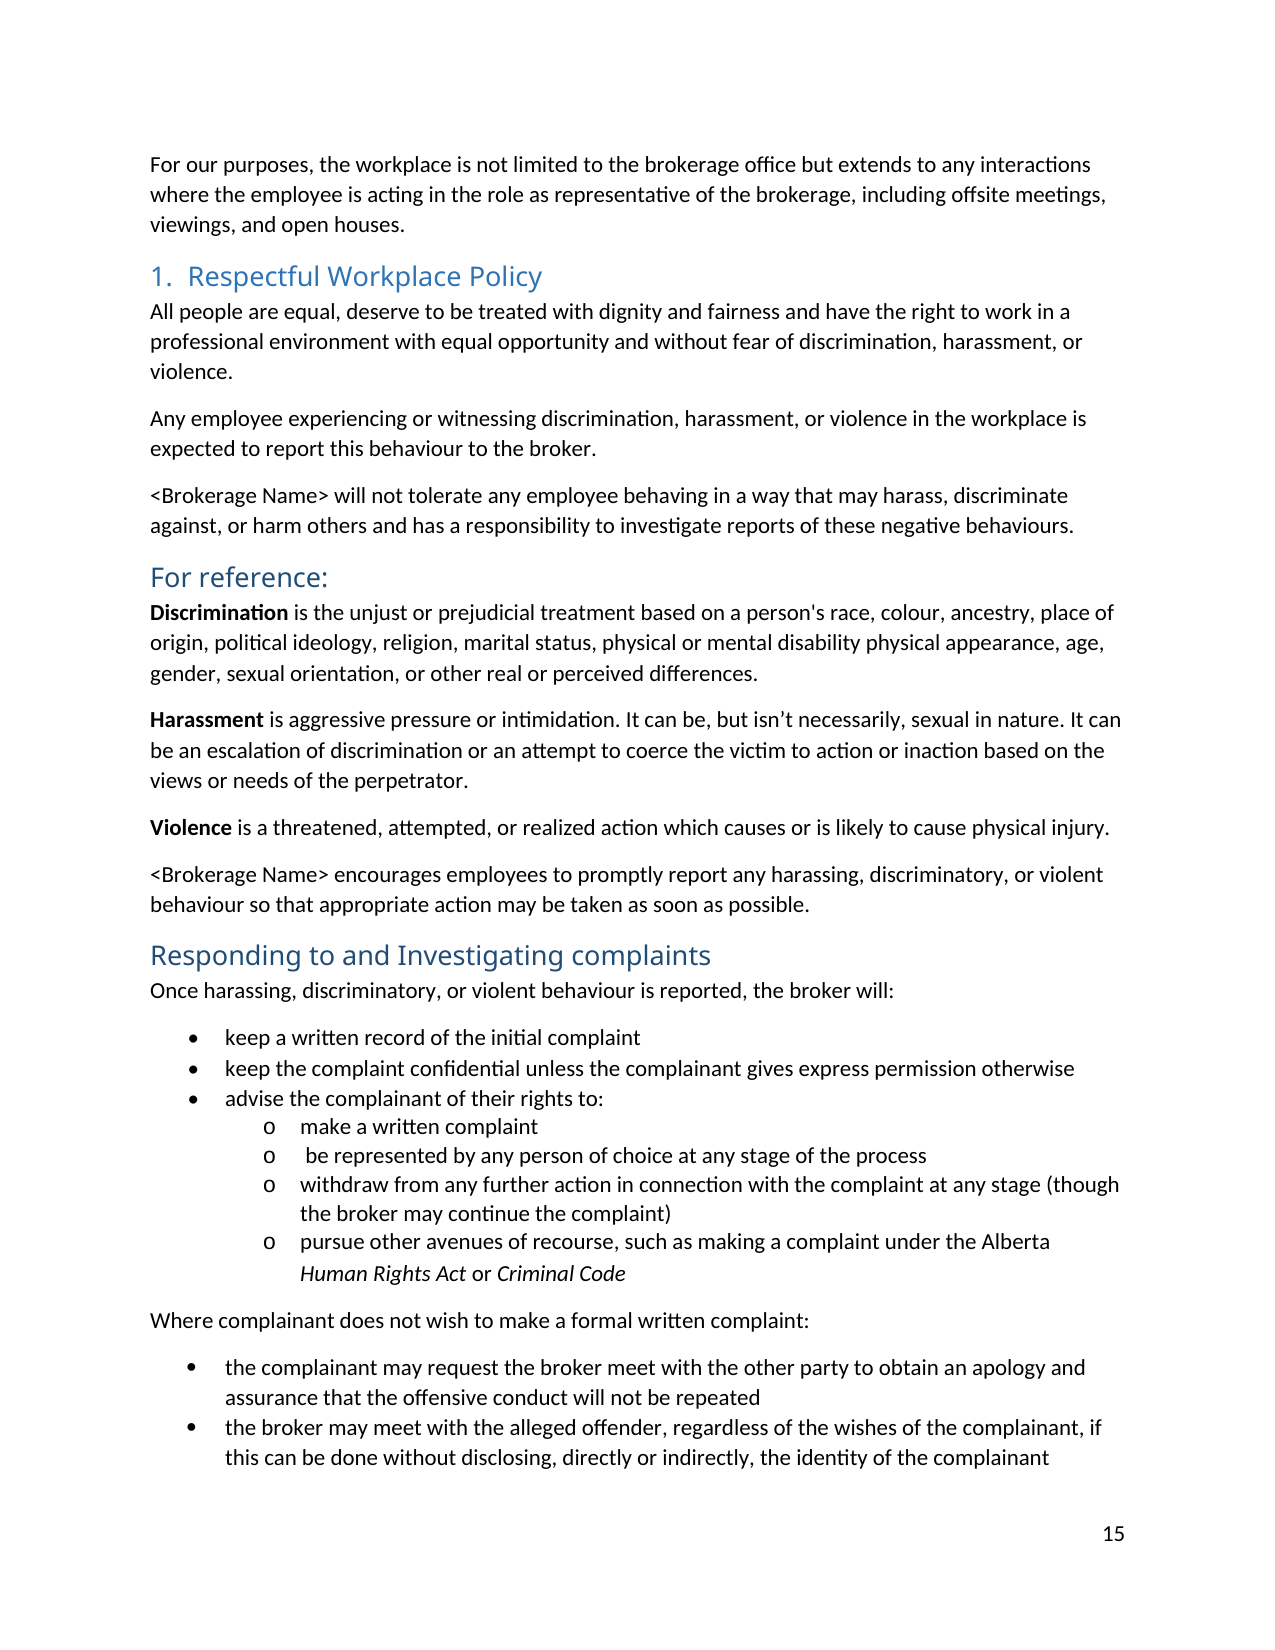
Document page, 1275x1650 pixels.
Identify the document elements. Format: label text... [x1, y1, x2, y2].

list advise the complainant of their rights to: [187, 1084, 1125, 1112]
list be represented by any person of choice at any stage of the process [262, 1141, 1125, 1170]
text All people are equal, deserve to be treated with dignity and fairness and have the right to work in a professional environment with equal opportunity and without fear of discrimination, harassment, or violence. [150, 297, 1125, 386]
list pursue other avenues of recourse, such as making a complaint under the Alberta Human Rights Act or Criminal Code [262, 1227, 1125, 1287]
text Once harassing, discriminatory, or violent behaviour is reported, the broker will: [150, 977, 1125, 1005]
list withdraw from any further action in connection with the complaint at any stage (though the broker may continue the complaint) [262, 1170, 1125, 1227]
list keep the complaint confidential unless the complainant gives express permission otherwise [187, 1054, 1125, 1082]
text <Brokerage Name> encourages employees to promptly report any harassing, discriminatory, or violent behaviour so that appropriate action may be taken as soon as possible. [150, 860, 1125, 918]
subtitle Respectful Workplace Policy [150, 257, 1125, 294]
text Harassment is aggressive pressure or intimidation. It can be, but isn’t necessarily, sexual in nature. It can be an escalation of discrimination or an attempt to coerce the victim to action or inaction based on the views or needs of the perpetrator. [150, 706, 1125, 794]
text Discrimination is the unjust or prejudicial treatment based on a person's race, colour, ancestry, place of origin, political ideology, religion, marital status, physical or mental disability physical appearance, age, gender, sexual orientation, or other real or perceived differences. [150, 598, 1125, 687]
list the complainant may request the broker meet with the other party to obtain an apology and assurance that the offensive conduct will not be repeated [187, 1353, 1125, 1411]
subtitle Responding to and Investigating complaints [150, 937, 1125, 974]
text Violence is a threatened, attempted, or realized action which causes or is likely to cause physical injury. [150, 813, 1125, 841]
list keep a written record of the initial complaint [187, 1023, 1125, 1052]
subtitle For reference: [150, 558, 1125, 595]
text <Brokerage Name> will not tolerate any employee behaving in a way that may harass, discriminate against, or harm others and has a responsibility to investigate reports of these negative behaviours. [150, 481, 1125, 540]
text Where complainant does not wish to make a formal written complaint: [150, 1306, 1125, 1334]
text For our purposes, the workplace is not limited to the brokerage office but extends to any interactions where the employee is acting in the role as representative of the brokerage, including offsite meetings, viewings, and open houses. [150, 150, 1125, 238]
list the broker may meet with the alleged offender, regardless of the wishes of the complainant, if this can be done without disclosing, directly or indirectly, the identity of the complainant [187, 1413, 1125, 1471]
text Any employee experiencing or witnessing discrimination, harassment, or violence in the workplace is expected to report this behaviour to the broker. [150, 404, 1125, 463]
list make a written complaint [262, 1112, 1125, 1141]
